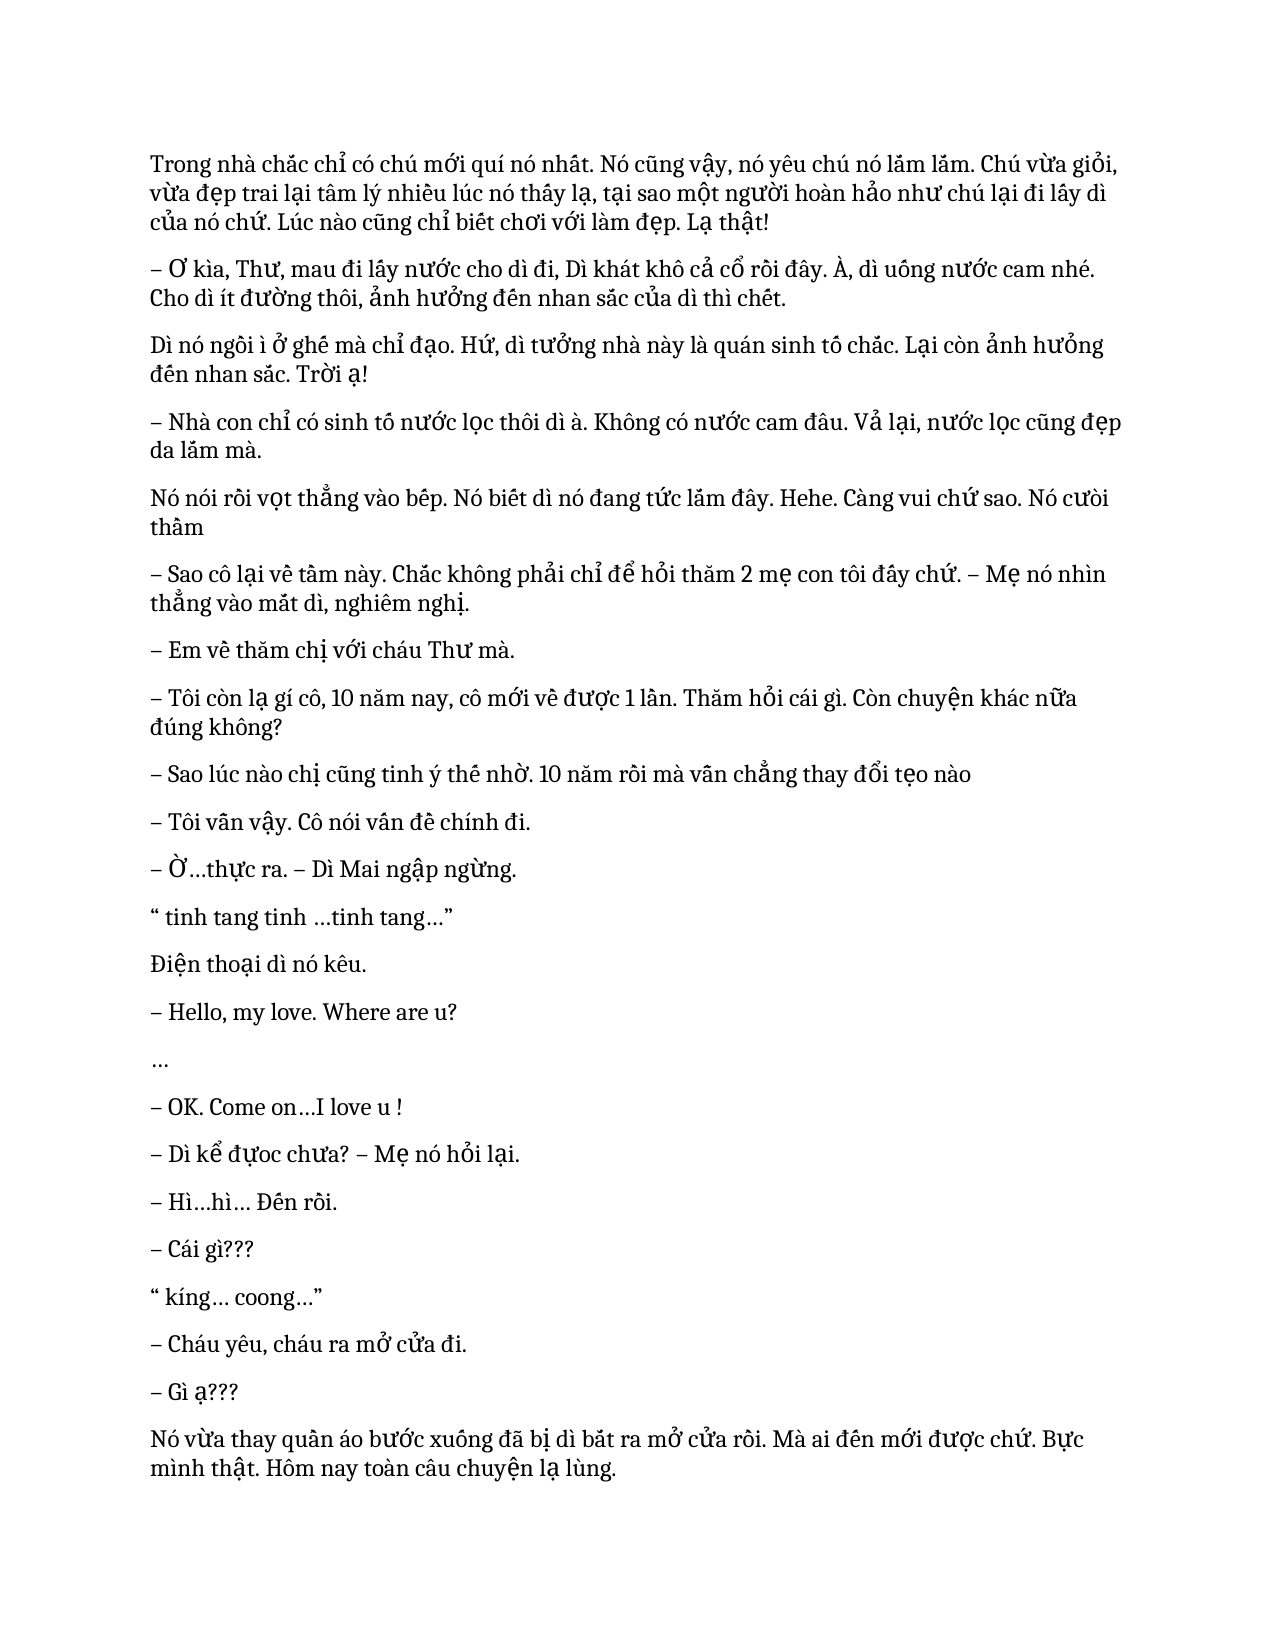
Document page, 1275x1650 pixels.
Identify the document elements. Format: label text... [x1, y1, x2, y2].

text “ tinh tang tinh …tinh tang…” [150, 902, 1125, 931]
text – Em về thăm chị với cháu Thư mà. [150, 636, 1125, 665]
text – Gì ạ??? [150, 1377, 1125, 1406]
text – Ơ kìa, Thư, mau đi lấy nước cho dì đi, Dì khát khô cả cổ rồi đây. À, dì uống nước cam nhé. Cho dì ít đường thôi, ảnh hưởng đến nhan sắc của dì thì chết. [150, 255, 1125, 312]
text – Cháu yêu, cháu ra mở cửa đi. [150, 1330, 1125, 1359]
text – Dì kể đựoc chưa? – Mẹ nó hỏi lại. [150, 1140, 1125, 1169]
text Nó nói rồi vọt thẳng vào bếp. Nó biết dì nó đang tức lắm đây. Hehe. Càng vui chứ sao. Nó cưòi thầm [150, 484, 1125, 541]
text – Hello, my love. Where are u? [150, 997, 1125, 1026]
text – Ờ…thực ra. – Dì Mai ngập ngừng. [150, 855, 1125, 884]
text “ kíng… coong…” [150, 1282, 1125, 1311]
text – Sao cô lại về tầm này. Chắc không phải chỉ để hỏi thăm 2 mẹ con tôi đấy chứ. – Mẹ nó nhìn thẳng vào mắt dì, nghiêm nghị. [150, 560, 1125, 617]
text Nó vừa thay quần áo bước xuống đã bị dì bắt ra mở cửa rồi. Mà ai đến mới được chứ. Bực mình thật. Hôm nay toàn câu chuyện lạ lùng. [150, 1425, 1125, 1482]
text Trong nhà chắc chỉ có chú mới quí nó nhất. Nó cũng vậy, nó yêu chú nó lắm lắm. Chú vừa giỏi, vừa đẹp trai lại tâm lý nhiều lúc nó thấy lạ, tại sao một người hoàn hảo như chú lại đi lấy dì của nó chứ. Lúc nào cũng chỉ biết chơi với làm đẹp. Lạ thật! [150, 150, 1125, 236]
text – Cái gì??? [150, 1235, 1125, 1264]
text – Sao lúc nào chị cũng tinh ý thế nhờ. 10 năm rồi mà vẫn chẳng thay đổi tẹo nào [150, 760, 1125, 789]
text – Tôi vẫn vậy. Cô nói vấn đề chính đi. [150, 807, 1125, 836]
text – Nhà con chỉ có sinh tố nước lọc thôi dì à. Không có nước cam đâu. Vả lại, nước lọc cũng đẹp da lắm mà. [150, 407, 1125, 465]
text – Hì…hì… Đến rồi. [150, 1187, 1125, 1216]
text Dì nó ngồi ì ở ghế mà chỉ đạo. Hứ, dì tưởng nhà này là quán sinh tố chắc. Lại còn ảnh hưỏng đến nhan sắc. Trời ạ! [150, 331, 1125, 389]
text Điện thoại dì nó kêu. [150, 950, 1125, 979]
text – OK. Come on…I love u ! [150, 1092, 1125, 1121]
text – Tôi còn lạ gí cô, 10 năm nay, cô mới về được 1 lần. Thăm hỏi cái gì. Còn chuyện khác nữa đúng không? [150, 684, 1125, 741]
text … [150, 1045, 1125, 1074]
